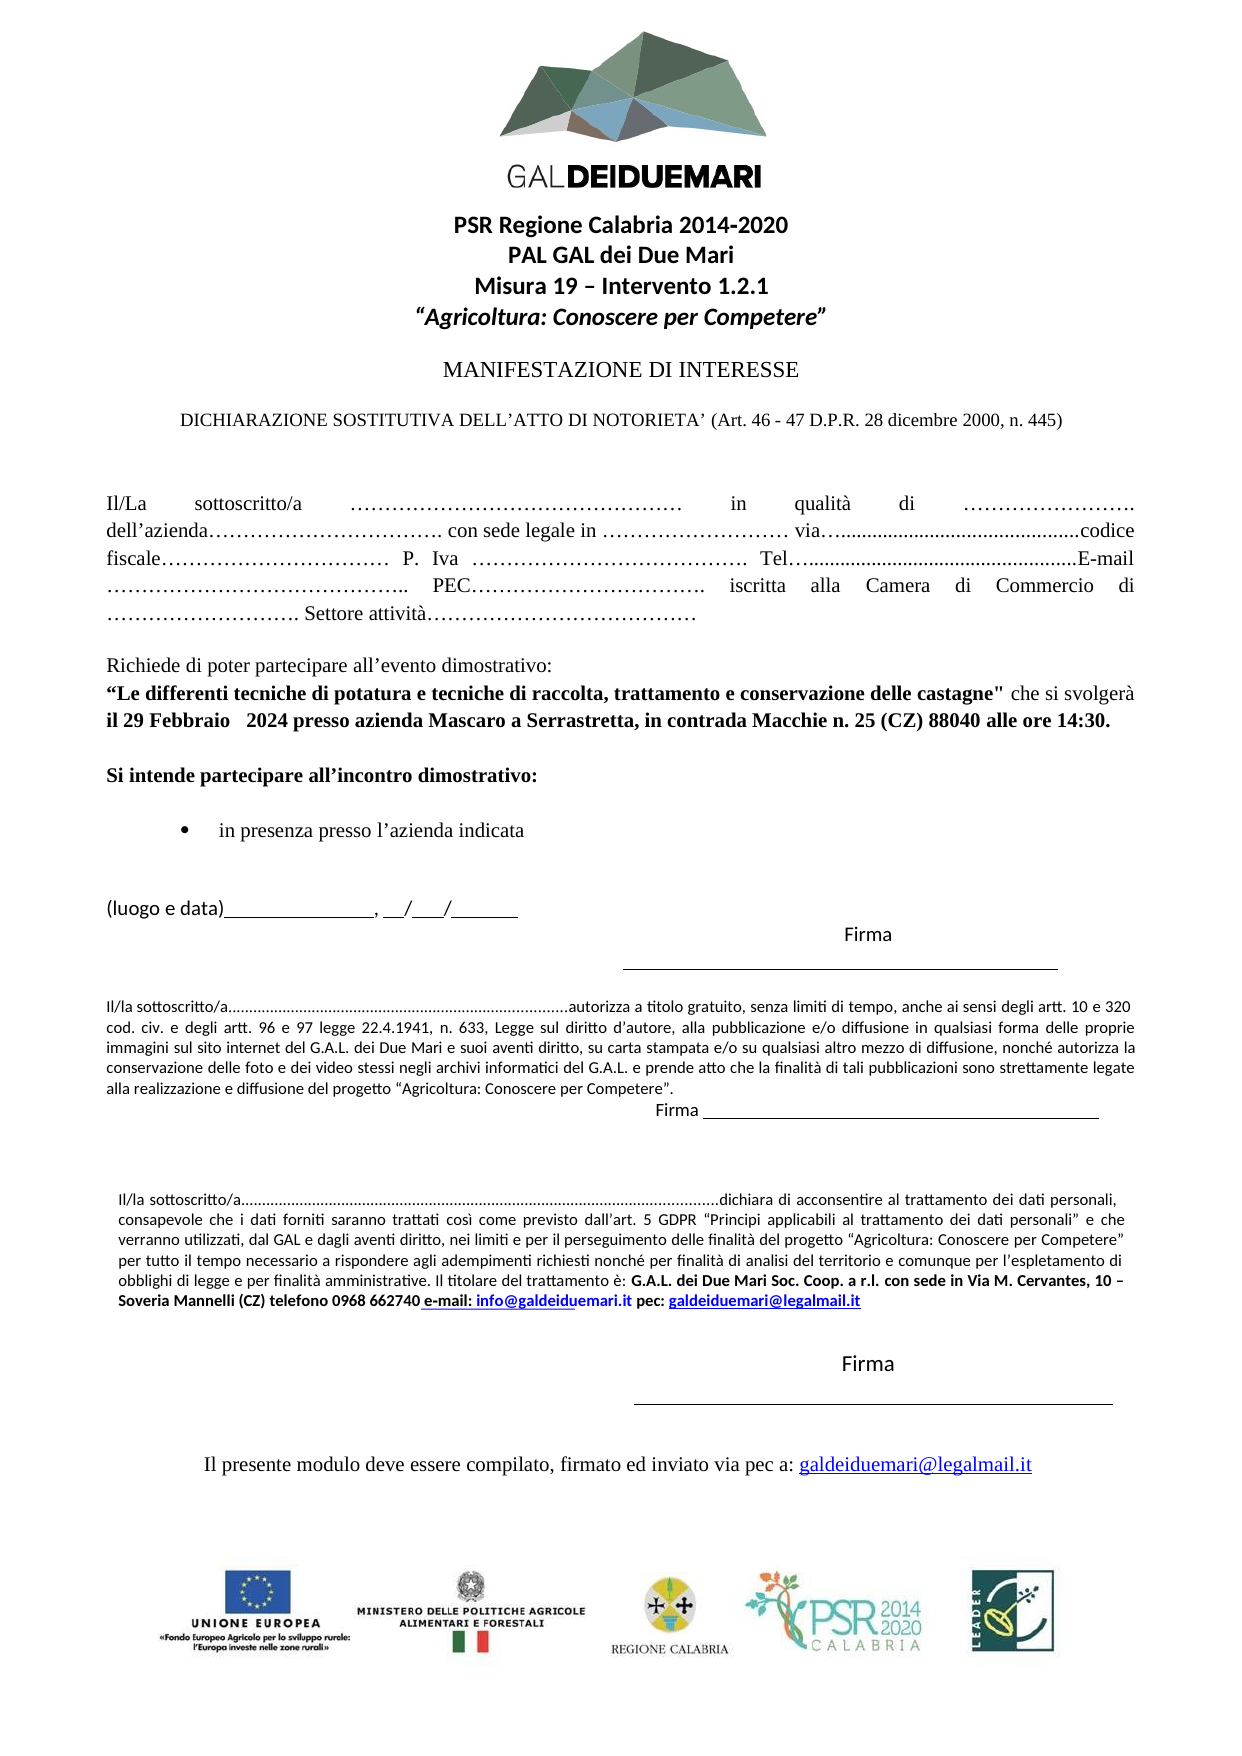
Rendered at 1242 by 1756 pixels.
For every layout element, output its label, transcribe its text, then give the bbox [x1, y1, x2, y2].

text (luogo e data) , / / [106, 895, 1148, 921]
text “Le differenti tecniche di potatura e tecniche di raccolta, trattamento e conservazione delle castagne" che si svolgerà il 29 Febbraio 2024 presso azienda Mascaro a Serrastretta, in contrada Macchie n. 25 (CZ) 88040 alle ore 14:30. [106, 680, 1148, 732]
text DICHIARAZIONE SOSTITUTIVA DELL’ATTO DI NOTORIETA’ (Art. 46 - 47 D.P.R. 28 dicembre 2000, n. 445) [179, 409, 1063, 431]
text Si intende partecipare all’incontro dimostrativo: [106, 763, 1148, 787]
subtitle Firma [96, 1349, 894, 1377]
subtitle ………………………. Settore attività………………………………… [106, 601, 1148, 625]
subtitle fiscale…………………………… P. Iva …………………………………. Tel… E-mail [106, 546, 1148, 570]
text cod. civ. e degli artt. 96 e 97 legge 22.4.1941, n. 633, Legge sul diritto d’autore, alla pubblicazione e/o diffusione in qualsiasi forma delle proprie immagini sul sito internet del G.A.L. dei Due Mari e suoi aventi diritto, su carta stampata e/o su qualsiasi altro mezzo di diffusione, nonché autorizza la conservazione delle foto e dei video stessi negli archivi informatici del G.A.L. e prende atto che la finalità di tali pubblicazioni sono strettamente legate alla realizzazione e diffusione del progetto “Agricoltura: Conoscere per Competere”. [106, 1017, 1136, 1098]
text Richiede di poter partecipare all’evento dimostrativo: [106, 653, 1148, 677]
title PAL GAL dei Due Mari Misura 19 – Intervento 1.2.1 [473, 240, 769, 301]
text …………………………………….. PEC……………………………. iscritta alla Camera di Commercio di [106, 573, 1148, 597]
text dell’azienda……………………………. con sede legale in ……………………… via… codice [106, 518, 1148, 542]
subtitle in presenza presso l’azienda indicata [181, 818, 1148, 842]
text consapevole che i dati forniti saranno trattati così come previsto dall’art. 5 GDPR “Principi applicabili al trattamento dei dati personali” e che verranno utilizzati, dal GAL e dagli aventi diritto, nei limiti e per il perseguimento delle finalità del progetto “Agricoltura: Conoscere per Competere” per tutto il tempo necessario a rispondere agli adempimenti richiesti nonché per finalità di analisi del territorio e comunque per l’espletamento di obblighi di legge e per finalità amministrative. Il titolare del trattamento è: G.A.L. dei Due Mari Soc. Coop. a r.l. con sede in Via M. Cervantes, 10 – Soveria Mannelli (CZ) telefono 0968 662740 e‐mail: info@galdeiduemari.it pec: galdeiduemari@legalmail.it [118, 1209, 1125, 1311]
picture [499, 31, 767, 188]
title PSR Regione Calabria 2014‐2020 [179, 209, 1063, 240]
text Firma [655, 1098, 1148, 1121]
text Il/La sottoscritto/a ………………………………………… in qualità di ……………………. [106, 490, 1148, 514]
subtitle MANIFESTAZIONE DI INTERESSE [179, 356, 1063, 383]
picture [157, 1556, 1068, 1666]
subtitle Il presente modulo deve essere compilato, firmato ed inviato via pec a: galdeiduemari@legalmail.it [204, 1452, 1148, 1476]
subtitle Firma [844, 921, 1148, 946]
text “Agricoltura: Conoscere per Competere” [413, 301, 828, 331]
text Il/la sottoscritto/a autorizza a titolo gratuito, senza limiti di tempo, anche ai sensi degli artt. 10 e 320 [106, 997, 1148, 1017]
text Il/la sottoscritto/a dichiara di acconsentire al trattamento dei dati personali, [118, 1189, 1148, 1209]
